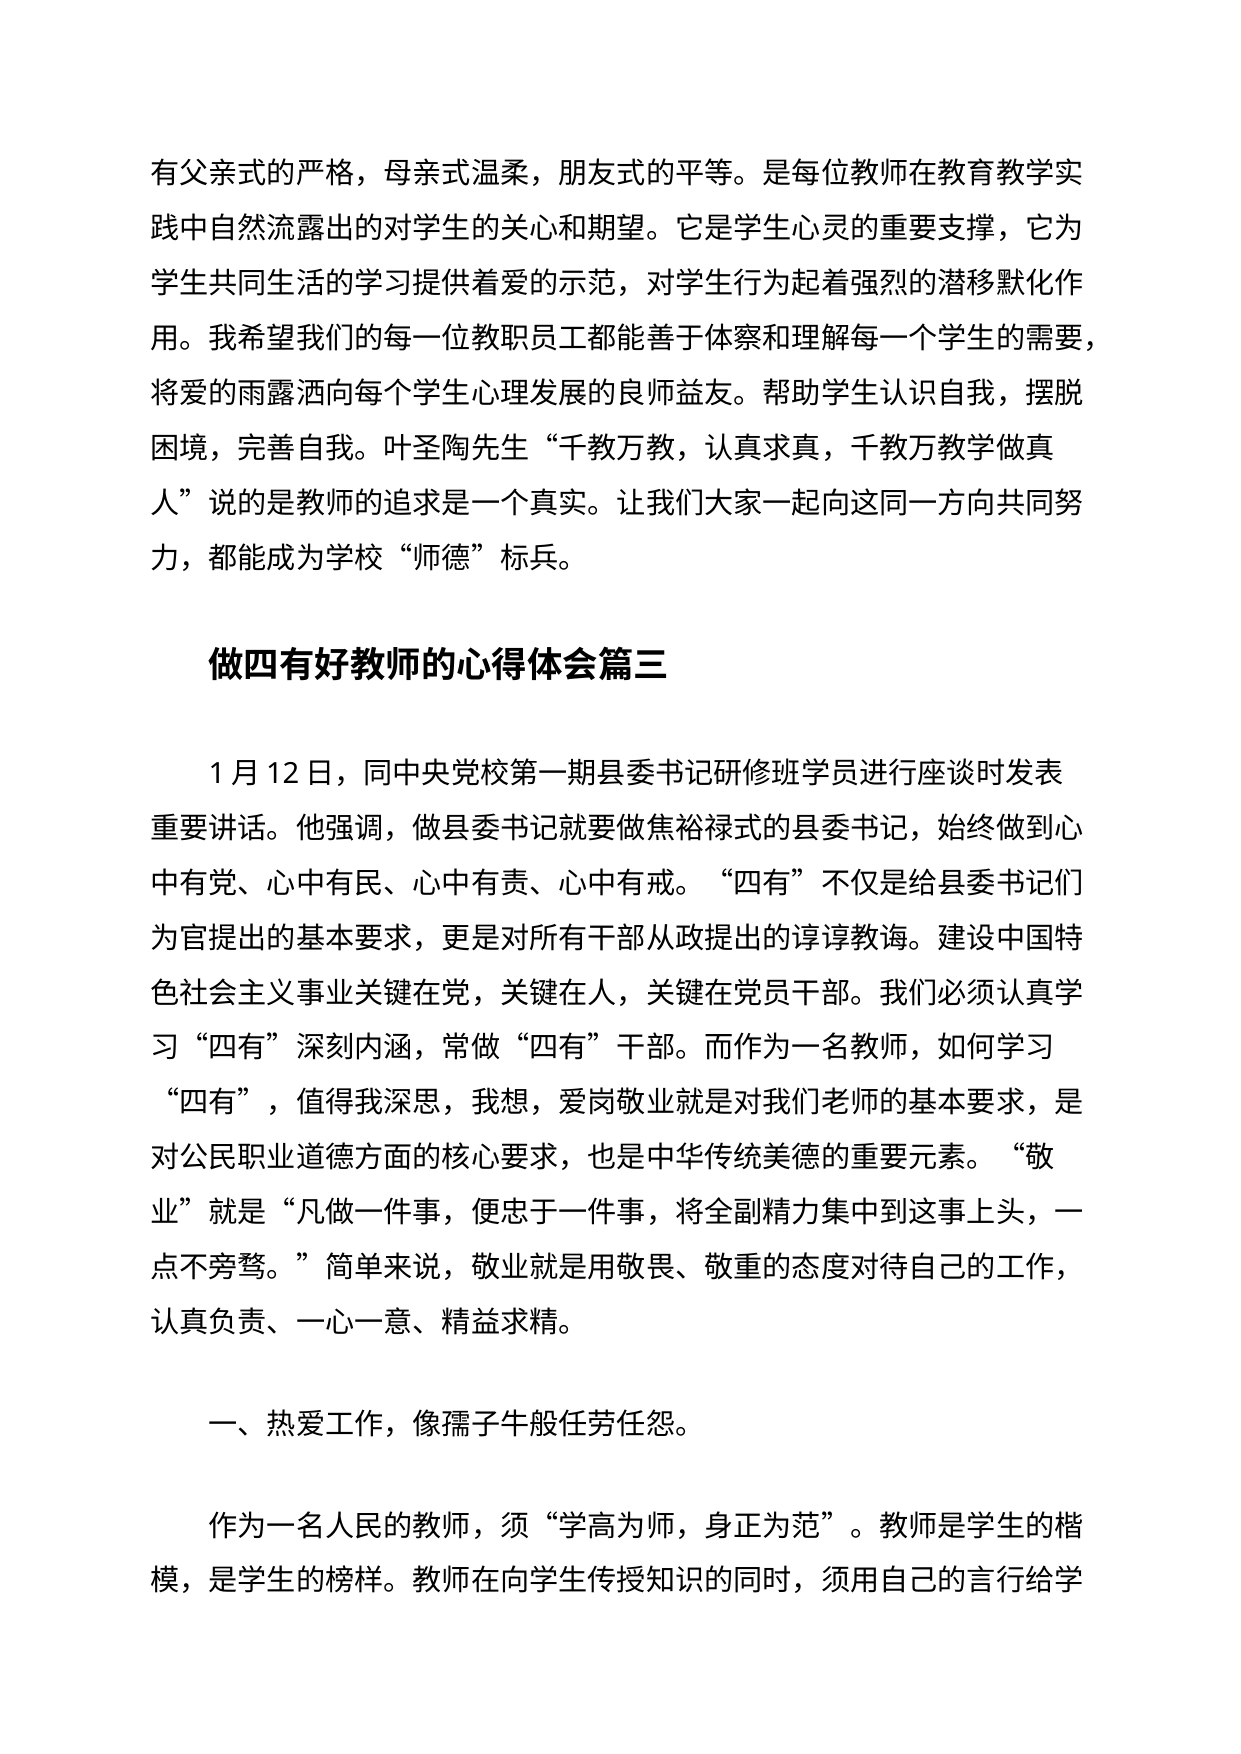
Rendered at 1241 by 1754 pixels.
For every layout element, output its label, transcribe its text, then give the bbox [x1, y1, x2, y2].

text 做四有好教师的心得体会篇三 [150, 636, 1090, 687]
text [150, 150, 1090, 577]
text 1月12日，同中央党校第一期县委书记研修班学员进行座谈时发表重要讲话。他强调，做县委书记就要做焦裕禄式的县委书记，始终做到心中有党、心中有民、心中有责、心中有戒。“四有”不仅是给县委书记们为官提出的基本要求，更是对所有干部从政提出的谆谆教诲。建设中国特色社会主义事业关键在党，关键在人，关键在党员干部。我们必须认真学习“四有”深刻内涵，常做“四有”干部。而作为一名教师，如何学习“四有”，值得我深思，我想，爱岗敬业就是对我们老师的基本要求，是对公民职业道德方面的核心要求，也是中华传统美德的重要元素。“敬业”就是“凡做一件事，便忠于一件事，将全副精力集中到这事上头，一点不旁骛。”简单来说，敬业就是用敬畏、敬重的态度对待自己的工作，认真负责、一心一意、精益求精。 [150, 749, 1090, 1341]
text 一、热爱工作，像孺子牛般任劳任怨。 [150, 1400, 1090, 1443]
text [150, 1502, 1090, 1599]
